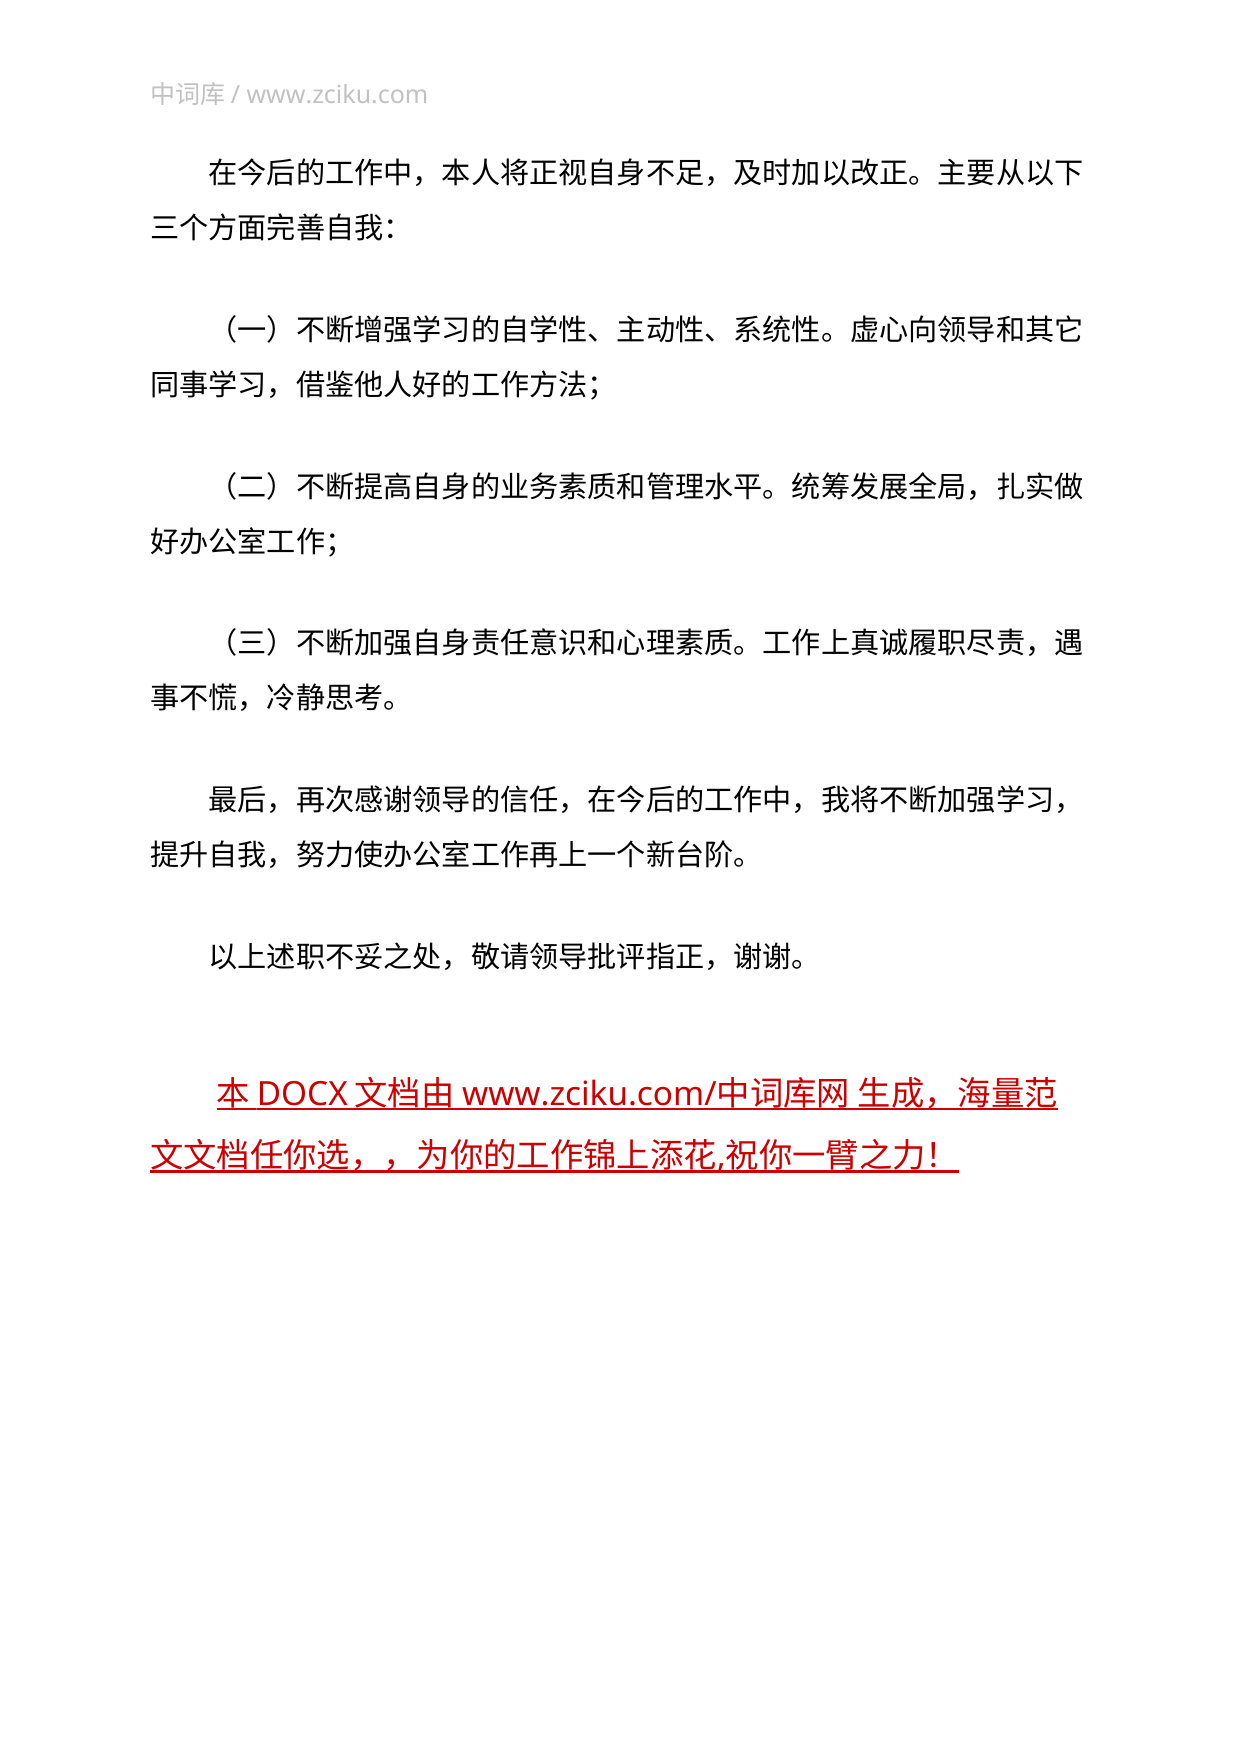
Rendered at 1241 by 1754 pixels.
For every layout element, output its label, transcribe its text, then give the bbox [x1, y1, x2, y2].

text （一）不断增强学习的自学性、主动性、系统性。虚心向领导和其它同事学习，借鉴他人好的工作方法； [150, 307, 1090, 404]
text 以上述职不妥之处，敬请领导批评指正，谢谢。 [150, 933, 1090, 976]
text 在今后的工作中，本人将正视自身不足，及时加以改正。主要从以下三个方面完善自我： [150, 150, 1090, 247]
text （三）不断加强自身责任意识和心理素质。工作上真诚履职尽责，遇事不慌，冷静思考。 [150, 620, 1090, 717]
text 本DOCX文档由 www.zciku.com/中词库网 生成，海量范文文档任你选，，为你的工作锦上添花,祝你一臂之力！ [150, 1066, 1090, 1178]
text （二）不断提高自身的业务素质和管理水平。统筹发展全局，扎实做好办公室工作； [150, 463, 1090, 561]
text 最后，再次感谢领导的信任，在今后的工作中，我将不断加强学习，提升自我，努力使办公室工作再上一个新台阶。 [150, 777, 1090, 874]
